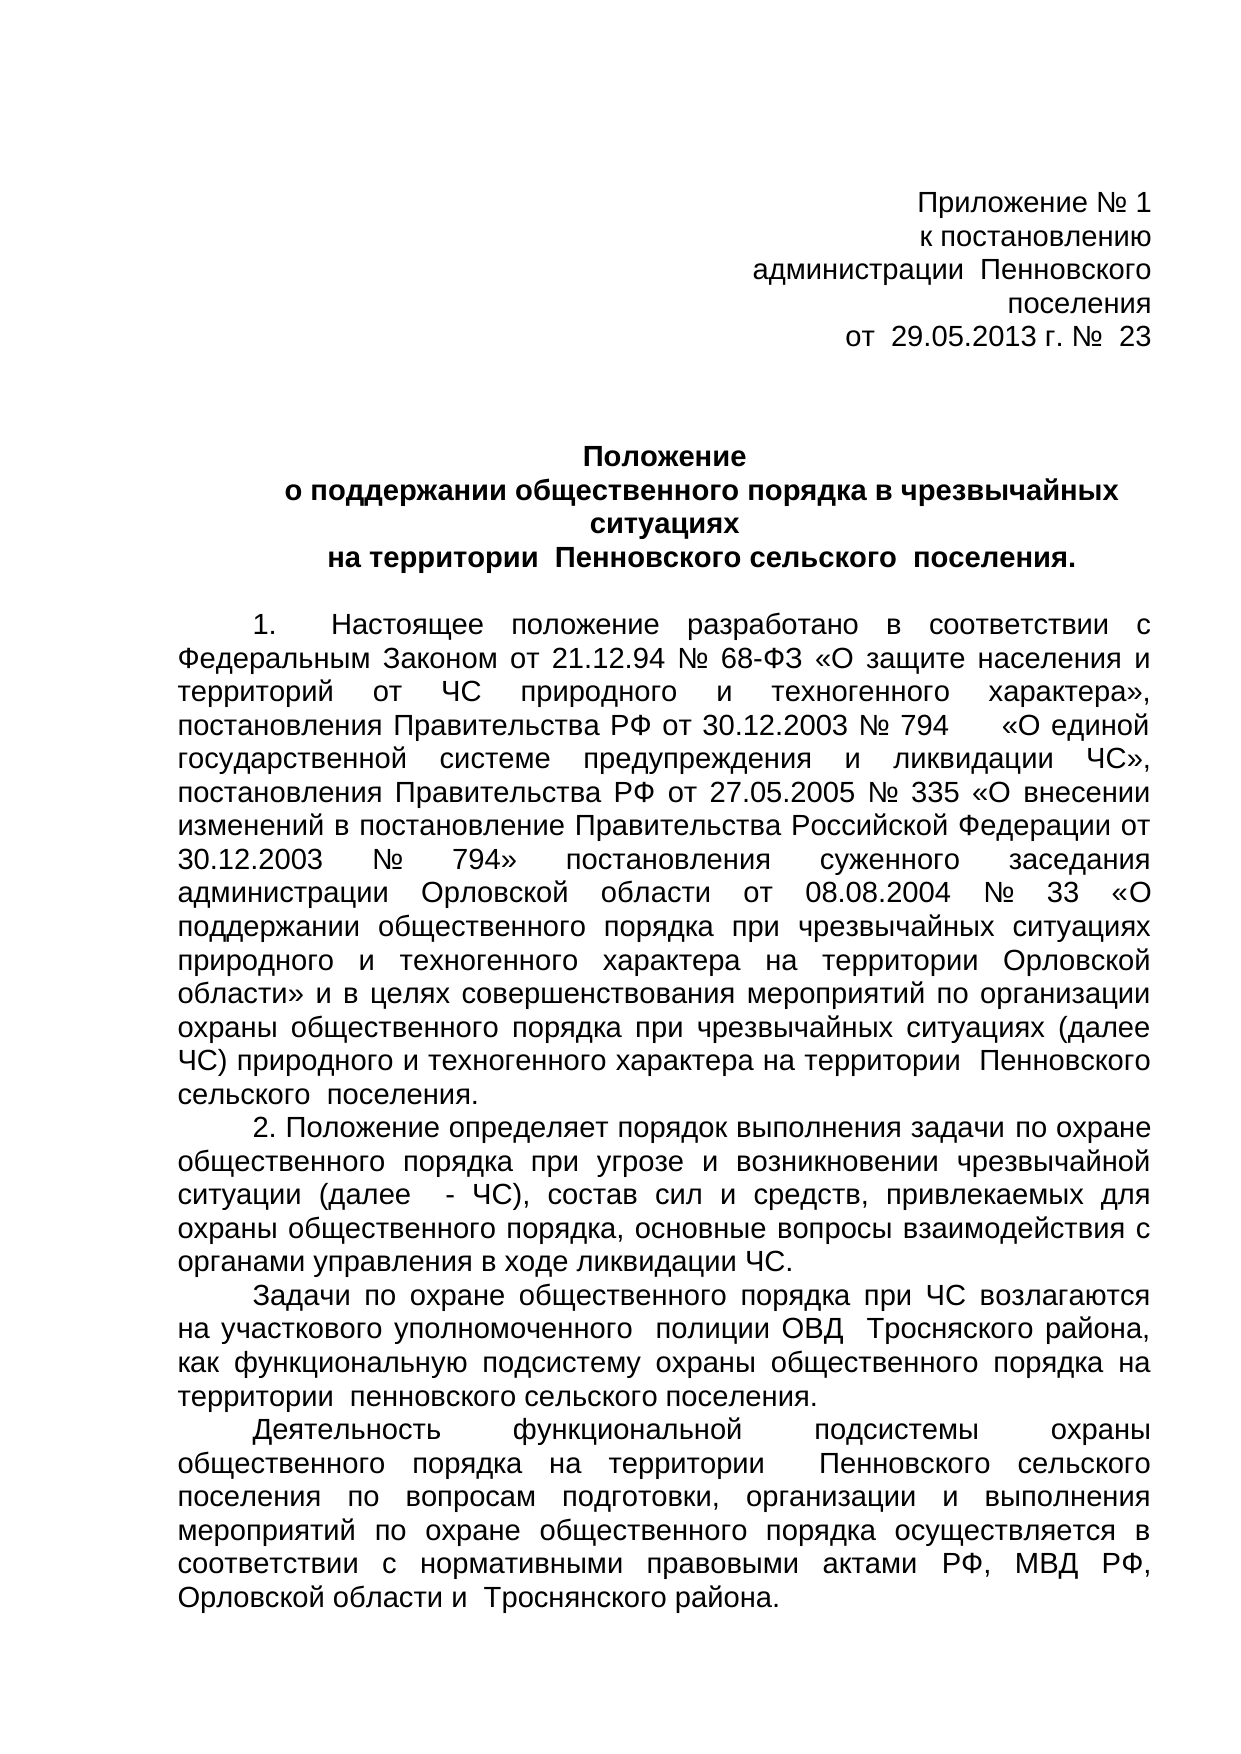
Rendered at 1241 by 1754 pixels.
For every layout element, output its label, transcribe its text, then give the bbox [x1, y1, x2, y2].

text от 29.05.2013 г. № 23 [702, 319, 1152, 353]
text к постановлению [721, 219, 1152, 252]
text на территории Пенновского сельского поселения. [177, 540, 1152, 573]
text администрации Пенновского поселения [721, 252, 1152, 319]
subtitle Положение [177, 439, 1152, 473]
text Задачи по охране общественного порядка при ЧС возлагаются на участкового уполномоченного полиции ОВД Тросняского района, как функциональную подсистему охраны общественного порядка на территории пенновского сельского поселения. [177, 1278, 1152, 1412]
text Приложение № 1 [721, 185, 1152, 219]
text 2. Положение определяет порядок выполнения задачи по охране общественного порядка при угрозе и возникновении чрезвычайной ситуации (далее - ЧС), состав сил и средств, привлекаемых для охраны общественного порядка, основные вопросы взаимодействия с органами управления в ходе ликвидации ЧС. [177, 1110, 1152, 1278]
text 1. Настоящее положение разработано в соответствии с Федеральным Законом от 21.12.94 № 68-ФЗ «О защите населения и территорий от ЧС природного и техногенного характера», постановления Правительства РФ от 30.12.2003 № 794 «О единой государственной системе предупреждения и ликвидации ЧС», постановления Правительства РФ от 27.05.2005 № 335 «О внесении изменений в постановление Правительства Российской Федерации от 30.12.2003 № 794» постановления суженного заседания администрации Орловской области от 08.08.2004 № 33 «О поддержании общественного порядка при чрезвычайных ситуациях природного и техногенного характера на территории Орловской области» и в целях совершенствования мероприятий по организации охраны общественного порядка при чрезвычайных ситуациях (далее ЧС) природного и техногенного характера на территории Пенновского сельского поселения. [177, 607, 1152, 1110]
text Деятельность функциональной подсистемы охраны общественного порядка на территории Пенновского сельского поселения по вопросам подготовки, организации и выполнения мероприятий по охране общественного порядка осуществляется в соответствии с нормативными правовыми актами РФ, МВД РФ, Орловской области и Троснянского района. [177, 1412, 1152, 1613]
text о поддержании общественного порядка в чрезвычайных ситуациях [177, 473, 1152, 540]
